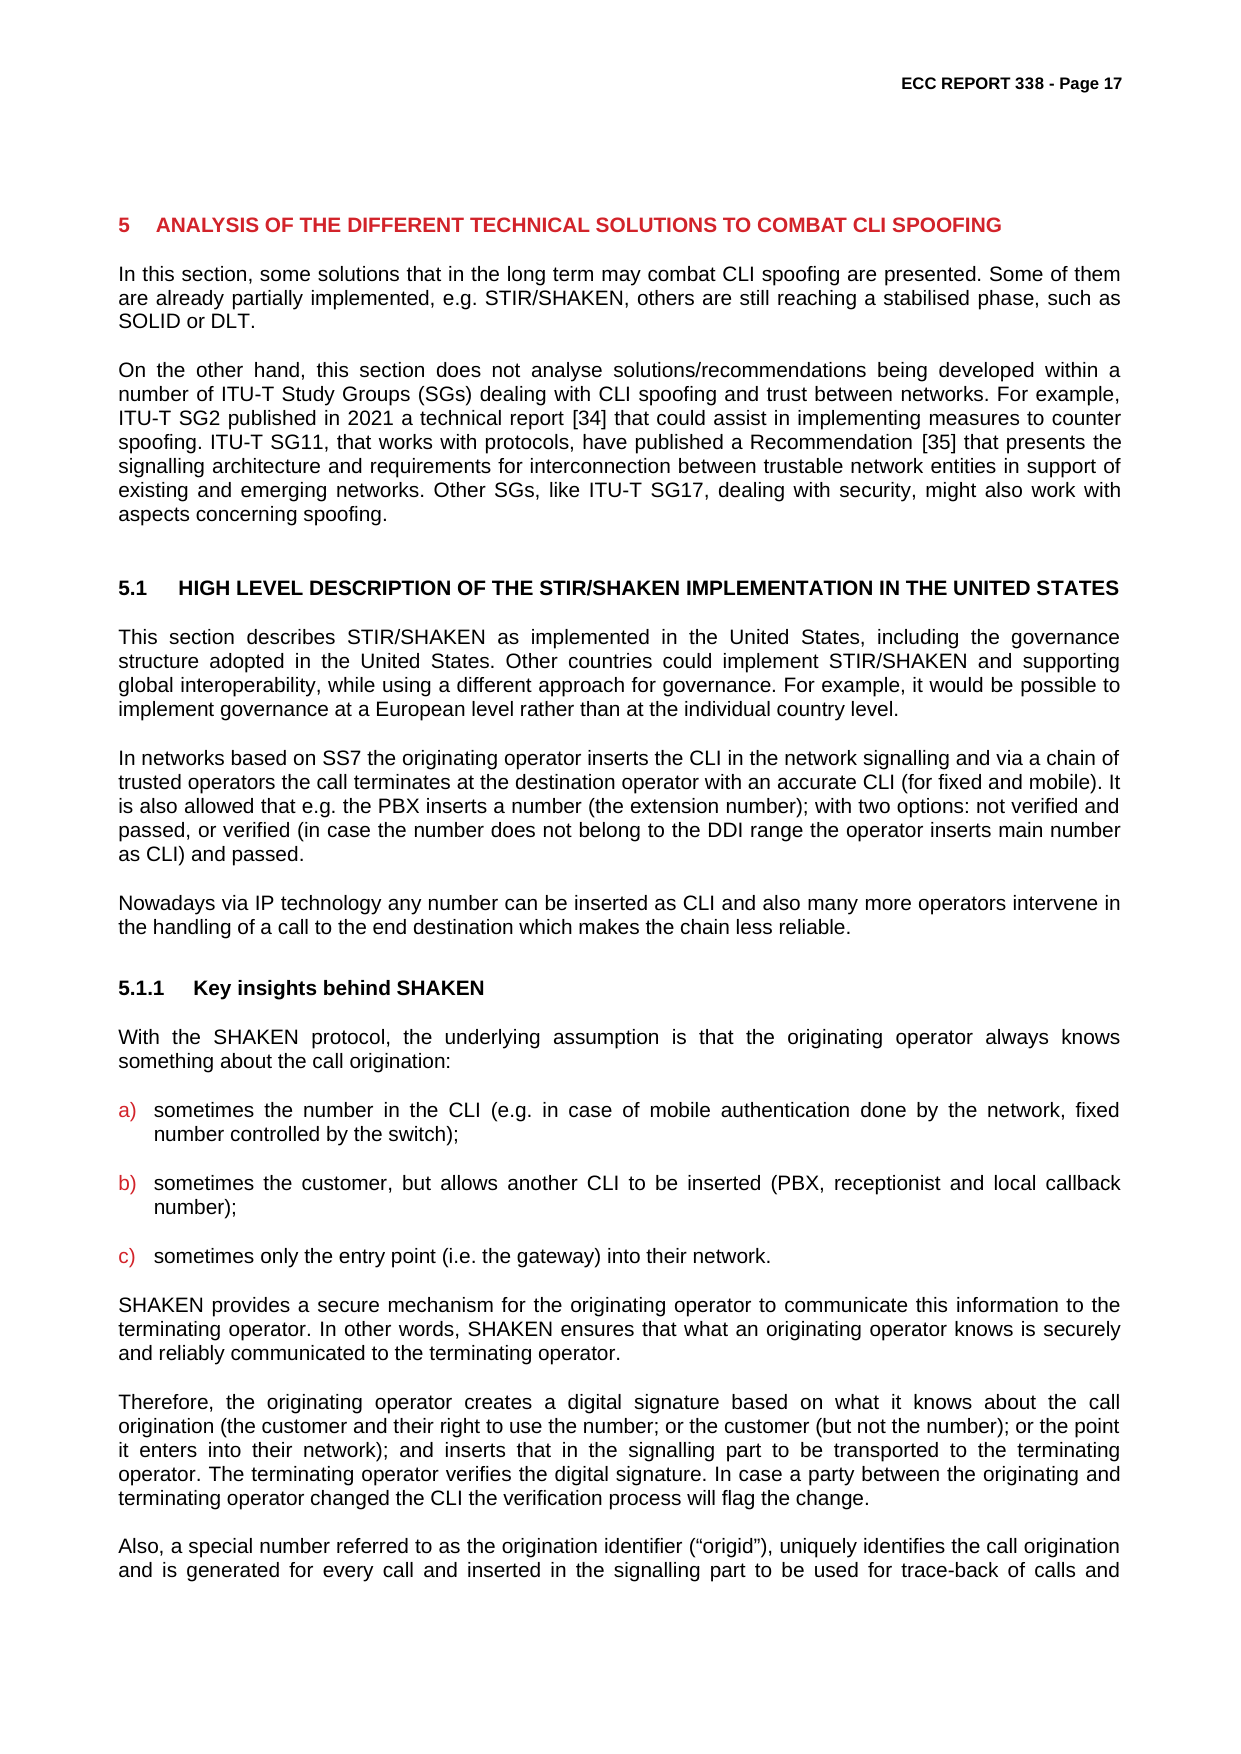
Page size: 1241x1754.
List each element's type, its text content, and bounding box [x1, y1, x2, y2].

text In this section, some solutions that in the long term may combat CLI spoofing are presented. Some of them are already partially implemented, e.g. STIR/SHAKEN, others are still reaching a stabilised phase, such as SOLID or DLT. [118, 261, 1122, 333]
subtitle Key insights behind SHAKEN [118, 976, 1122, 1000]
list sometimes the number in the CLI (e.g. in case of mobile authentication done by the network, fixed number controlled by the switch); [118, 1098, 1122, 1146]
subtitle High level description of the STIR/SHAKEN implementation in the United States [118, 576, 1122, 600]
text On the other hand, this section does not analyse solutions/recommendations being developed within a number of ITU-T Study Groups (SGs) dealing with CLI spoofing and trust between networks. For example, ITU-T SG2 published in 2021 a technical report [34] that could assist in implementing measures to counter spoofing. ITU-T SG11, that works with protocols, have published a Recommendation [33] that presents the signalling architecture and requirements for interconnection between trustable network entities in support of existing and emerging networks. Other SGs, like ITU-T SG17, dealing with security, might also work with aspects concerning spoofing. [118, 358, 1122, 526]
text Nowadays via IP technology any number can be inserted as CLI and also many more operators intervene in the handling of a call to the end destination which makes the chain less reliable. [118, 891, 1122, 938]
text This section describes STIR/SHAKEN as implemented in the United States, including the governance structure adopted in the United States. Other countries could implement STIR/SHAKEN and supporting global interoperability, while using a different approach for governance. For example, it would be possible to implement governance at a European level rather than at the individual country level. [118, 625, 1122, 721]
list sometimes only the entry point (i.e. the gateway) into their network. [118, 1244, 1122, 1268]
list sometimes the customer, but allows another CLI to be inserted (PBX, receptionist and local callback number); [118, 1171, 1122, 1219]
subtitle Analysis of the different technical solutions to combat CLI spoofing [118, 212, 1122, 236]
text In networks based on SS7 the originating operator inserts the CLI in the network signalling and via a chain of trusted operators the call terminates at the destination operator with an accurate CLI (for fixed and mobile). It is also allowed that e.g. the PBX inserts a number (the extension number); with two options: not verified and passed, or verified (in case the number does not belong to the DDI range the operator inserts main number as CLI) and passed. [118, 746, 1122, 866]
text SHAKEN provides a secure mechanism for the originating operator to communicate this information to the terminating operator. In other words, SHAKEN ensures that what an originating operator knows is securely and reliably communicated to the terminating operator. [118, 1293, 1122, 1364]
text With the SHAKEN protocol, the underlying assumption is that the originating operator always knows something about the call origination: [118, 1025, 1122, 1073]
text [118, 1534, 1122, 1582]
text Therefore, the originating operator creates a digital signature based on what it knows about the call origination (the customer and their right to use the number; or the customer (but not the number); or the point it enters into their network); and inserts that in the signalling part to be transported to the terminating operator. The terminating operator verifies the digital signature. In case a party between the originating and terminating operator changed the CLI the verification process will flag the change. [118, 1389, 1122, 1509]
